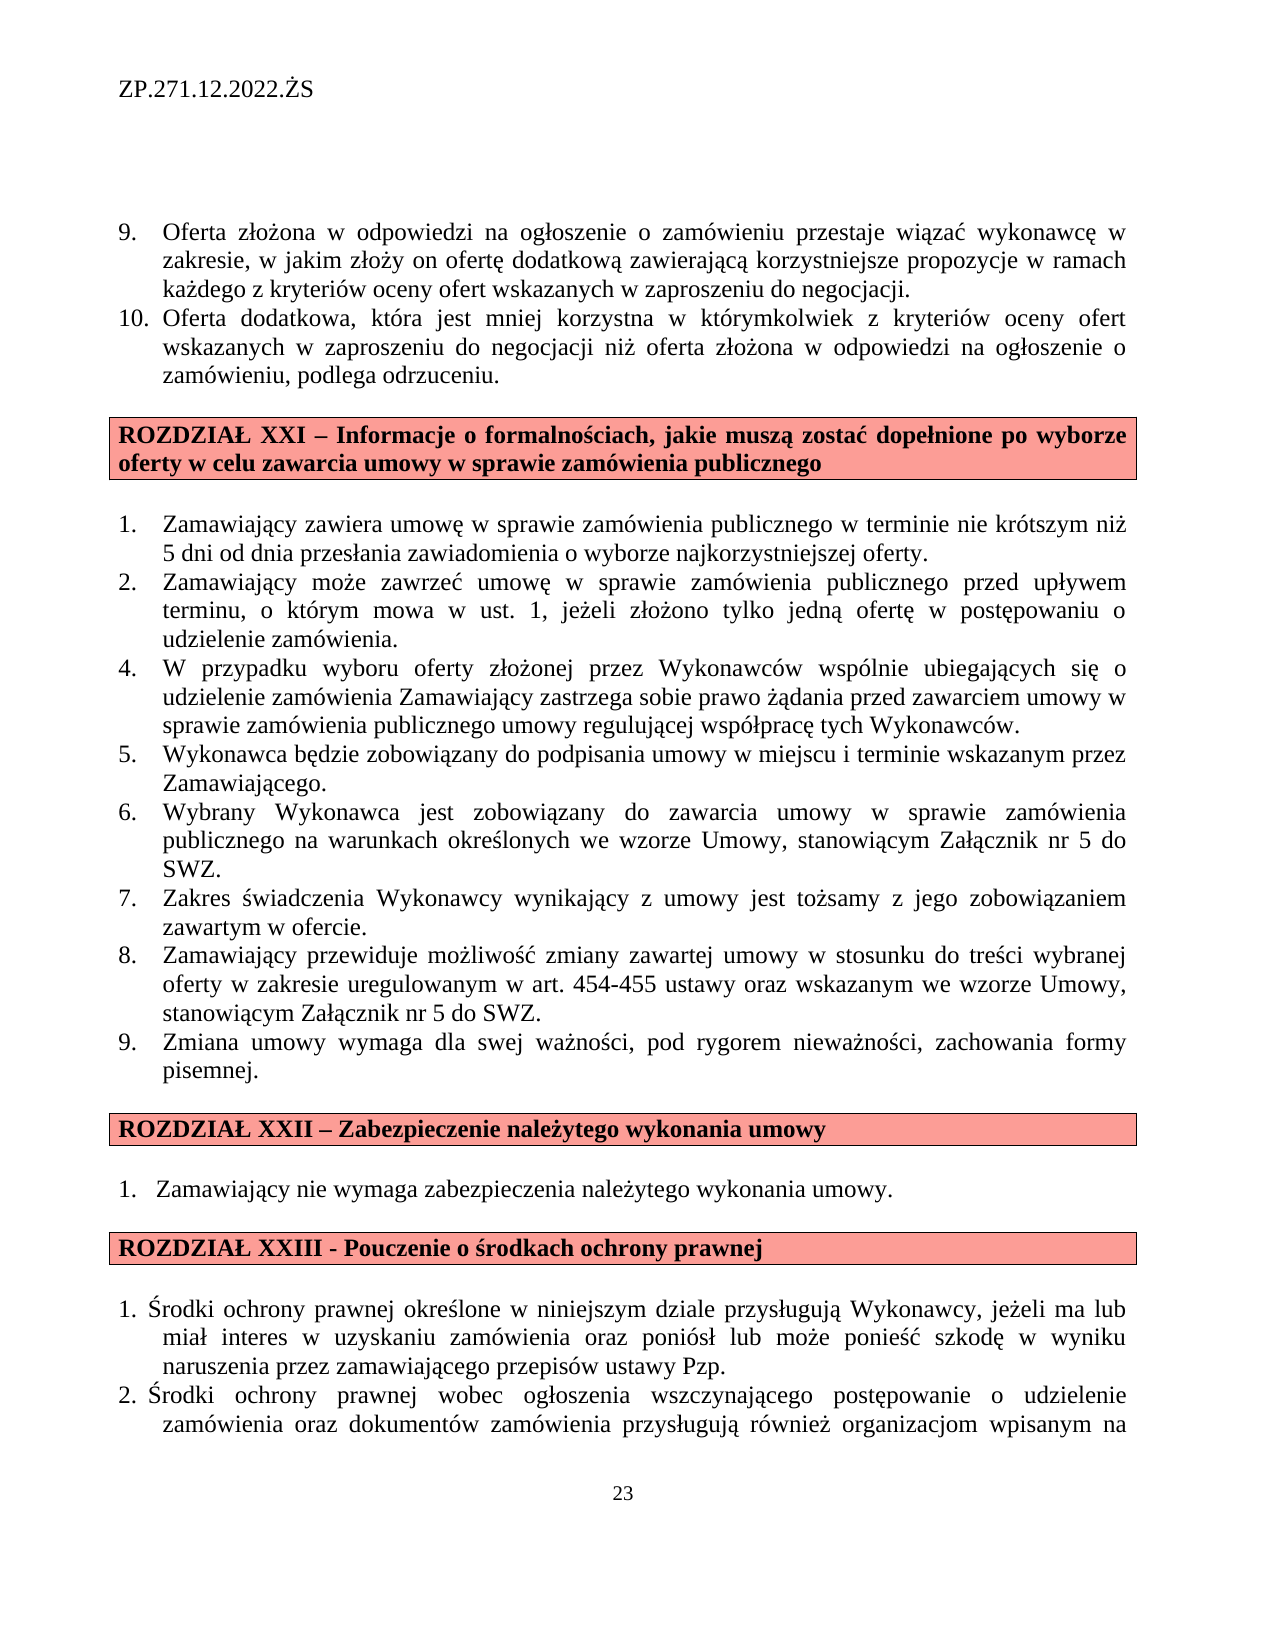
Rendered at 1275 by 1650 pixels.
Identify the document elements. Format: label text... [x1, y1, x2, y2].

text 1. Środki ochrony prawnej określone w niniejszym dziale przysługują Wykonawcy, jeżeli ma lub miał interes w uzyskaniu zamówienia oraz poniósł lub może ponieść szkodę w wyniku naruszenia przez zamawiającego przepisów ustawy Pzp. [118, 1294, 1127, 1380]
text 6. Wybrany Wykonawca jest zobowiązany do zawarcia umowy w sprawie zamówienia publicznego na warunkach określonych we wzorze Umowy, stanowiącym Załącznik nr 5 do SWZ. [118, 797, 1127, 883]
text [118, 1380, 1127, 1437]
text 7. Zakres świadczenia Wykonawcy wynikający z umowy jest tożsamy z jego zobowiązaniem zawartym w ofercie. [118, 883, 1127, 940]
list Zamawiający nie wymaga zabezpieczenia należytego wykonania umowy. [118, 1174, 1127, 1203]
text ROZDZIAŁ XXI – Informacje o formalnościach, jakie muszą zostać dopełnione po wyborze oferty w celu zawarcia umowy w sprawie zamówienia publicznego [110, 418, 1136, 479]
text ROZDZIAŁ XXIII - Pouczenie o środkach ochrony prawnej [110, 1233, 1136, 1264]
text 9. Oferta złożona w odpowiedzi na ogłoszenie o zamówieniu przestaje wiązać wykonawcę w zakresie, w jakim złoży on ofertę dodatkową zawierającą korzystniejsze propozycje w ramach każdego z kryteriów oceny ofert wskazanych w zaproszeniu do negocjacji. [118, 217, 1127, 303]
text 9. Zmiana umowy wymaga dla swej ważności, pod rygorem nieważności, zachowania formy pisemnej. [118, 1027, 1127, 1084]
text 10. Oferta dodatkowa, która jest mniej korzystna w którymkolwiek z kryteriów oceny ofert wskazanych w zaproszeniu do negocjacji niż oferta złożona w odpowiedzi na ogłoszenie o zamówieniu, podlega odrzuceniu. [118, 303, 1127, 389]
text 4. W przypadku wyboru oferty złożonej przez Wykonawców wspólnie ubiegających się o udzielenie zamówienia Zamawiający zastrzega sobie prawo żądania przed zawarciem umowy w sprawie zamówienia publicznego umowy regulującej współpracę tych Wykonawców. [118, 653, 1127, 739]
text ROZDZIAŁ XXII – Zabezpieczenie należytego wykonania umowy [110, 1114, 1136, 1145]
text 8. Zamawiający przewiduje możliwość zmiany zawartej umowy w stosunku do treści wybranej oferty w zakresie uregulowanym w art. 454-455 ustawy oraz wskazanym we wzorze Umowy, stanowiącym Załącznik nr 5 do SWZ. [118, 940, 1127, 1027]
text 5. Wykonawca będzie zobowiązany do podpisania umowy w miejscu i terminie wskazanym przez Zamawiającego. [118, 739, 1127, 797]
text 2. Zamawiający może zawrzeć umowę w sprawie zamówienia publicznego przed upływem terminu, o którym mowa w ust. 1, jeżeli złożono tylko jedną ofertę w postępowaniu o udzielenie zamówienia. [118, 567, 1127, 653]
text 1. Zamawiający zawiera umowę w sprawie zamówienia publicznego w terminie nie krótszym niż 5 dni od dnia przesłania zawiadomienia o wyborze najkorzystniejszej oferty. [118, 509, 1127, 567]
